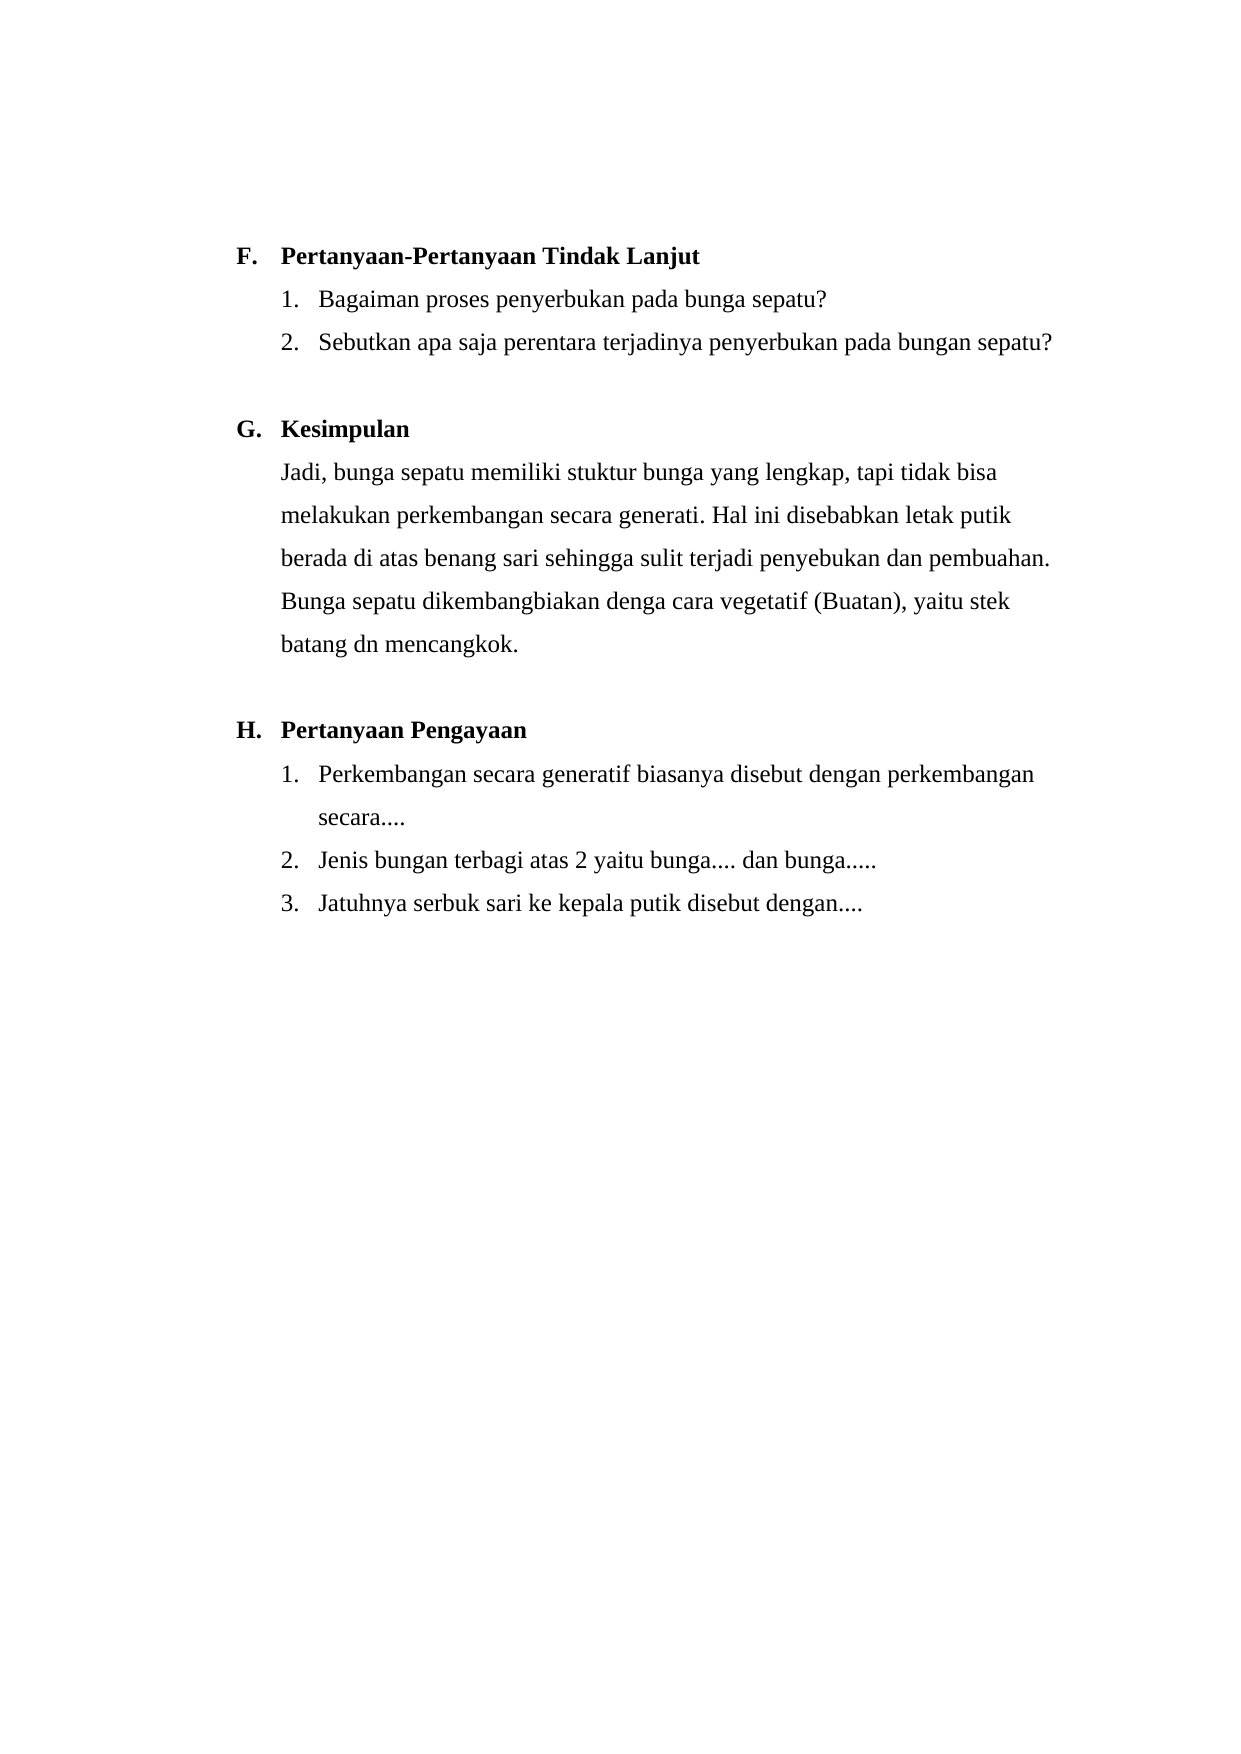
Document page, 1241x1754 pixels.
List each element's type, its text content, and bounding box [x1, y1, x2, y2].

list Bagaiman proses penyerbukan pada bunga sepatu? [281, 284, 1063, 313]
list Pertanyaan Pengayaan [236, 716, 1063, 744]
list Sebutkan apa saja perentara terjadinya penyerbukan pada bungan sepatu? [281, 327, 1063, 356]
list Jenis bungan terbagi atas 2 yaitu bunga.... dan bunga..... [281, 845, 1063, 874]
list Kesimpulan [236, 414, 1063, 442]
list Pertanyaan-Pertanyaan Tindak Lanjut [236, 241, 1063, 270]
list Jadi, bunga sepatu memiliki stuktur bunga yang lengkap, tapi tidak bisa melakukan perkembangan secara generati. Hal ini disebabkan letak putik berada di atas benang sari sehingga sulit terjadi penyebukan dan pembuahan. Bunga sepatu dikembangbiakan denga cara vegetatif (Buatan), yaitu stek batang dn mencangkok. [281, 457, 1063, 658]
list Jatuhnya serbuk sari ke kepala putik disebut dengan.... [281, 888, 1063, 917]
list Perkembangan secara generatif biasanya disebut dengan perkembangan secara.... [281, 759, 1063, 831]
